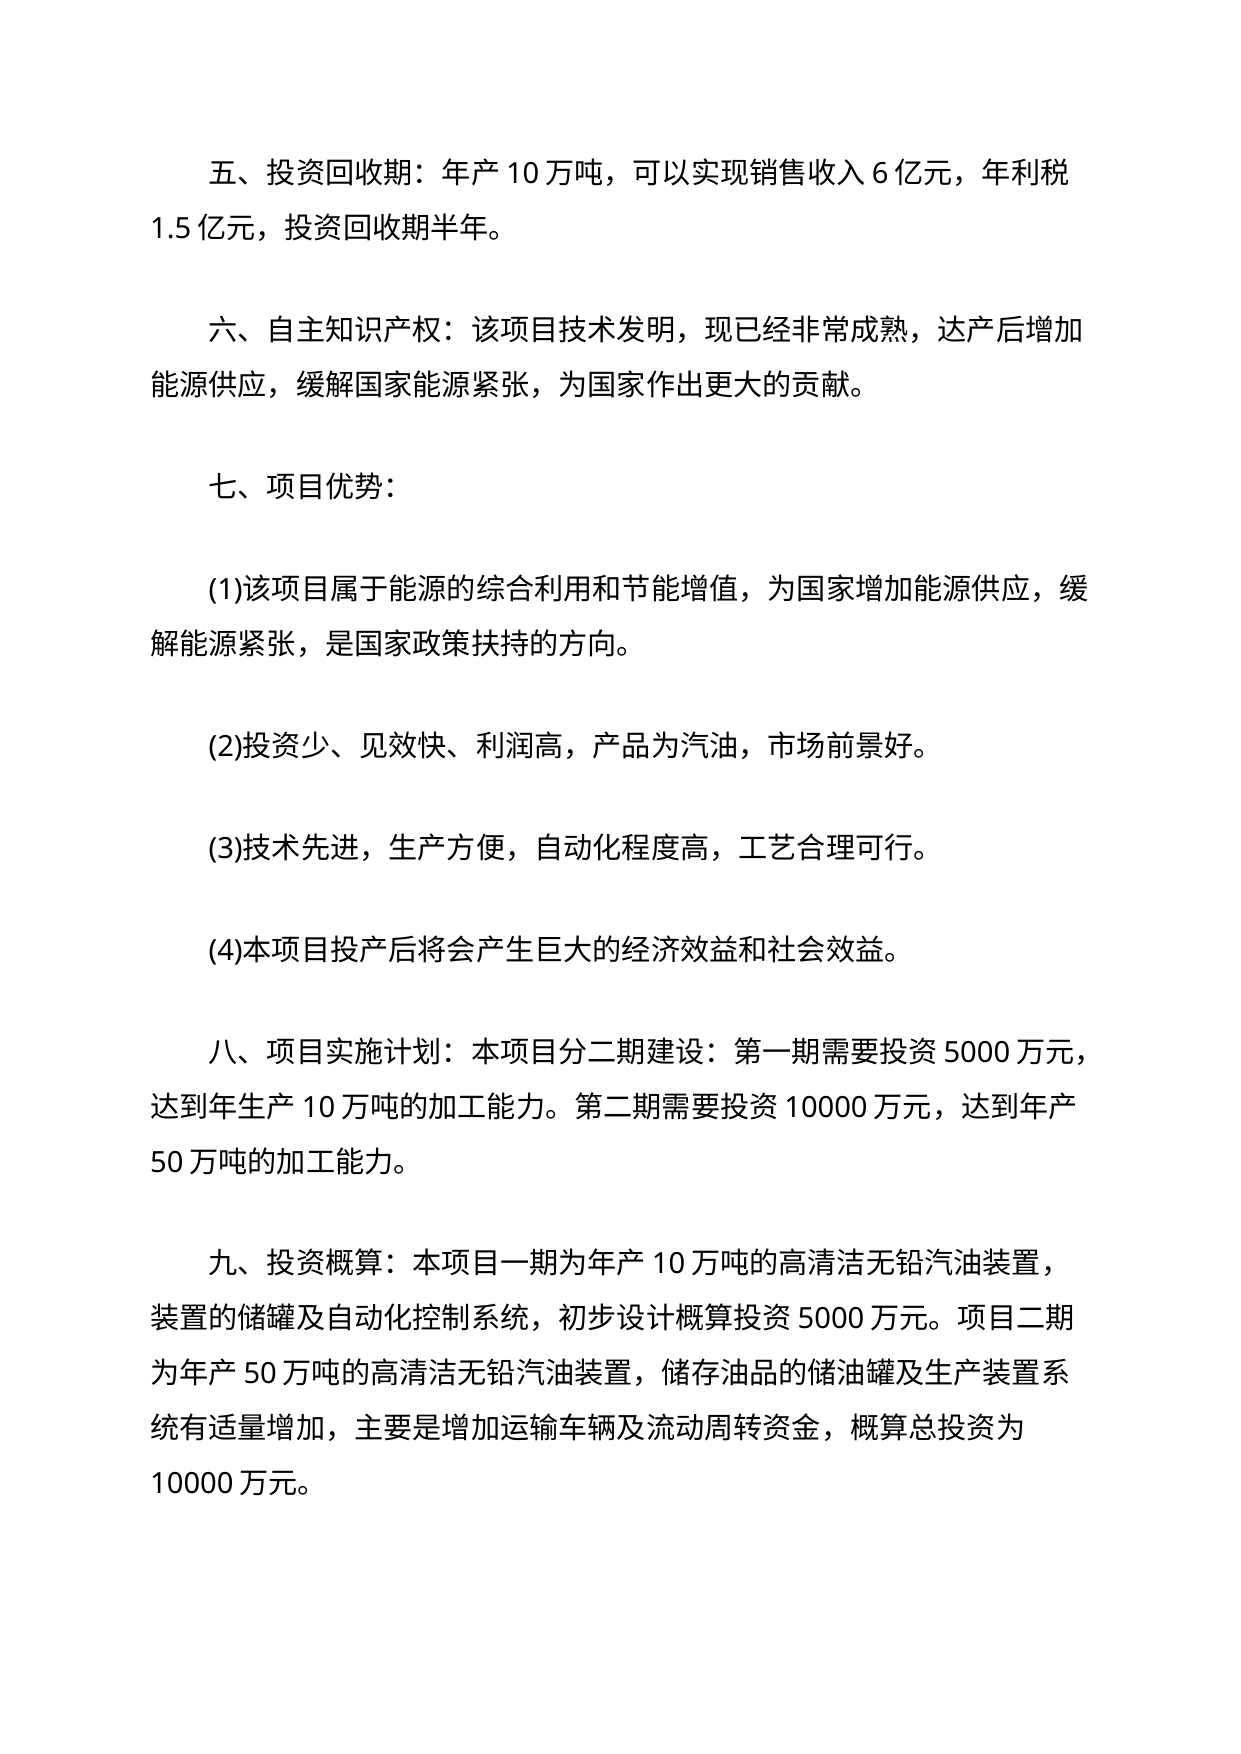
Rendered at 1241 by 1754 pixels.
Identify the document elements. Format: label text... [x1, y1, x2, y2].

text (2)投资少、见效快、利润高，产品为汽油，市场前景好。 [150, 722, 1090, 764]
text 七、项目优势： [150, 464, 1090, 506]
text 五、投资回收期：年产10万吨，可以实现销售收入6亿元，年利税1.5亿元，投资回收期半年。 [150, 150, 1090, 247]
text 九、投资概算：本项目一期为年产10万吨的高清洁无铅汽油装置，装置的储罐及自动化控制系统，初步设计概算投资5000万元。项目二期为年产50万吨的高清洁无铅汽油装置，储存油品的储油罐及生产装置系统有适量增加，主要是增加运输车辆及流动周转资金，概算总投资为10000万元。 [150, 1240, 1090, 1502]
text (3)技术先进，生产方便，自动化程度高，工艺合理可行。 [150, 824, 1090, 867]
text 六、自主知识产权：该项目技术发明，现已经非常成熟，达产后增加能源供应，缓解国家能源紧张，为国家作出更大的贡献。 [150, 307, 1090, 404]
text (1)该项目属于能源的综合利用和节能增值，为国家增加能源供应，缓解能源紧张，是国家政策扶持的方向。 [150, 565, 1090, 663]
text (4)本项目投产后将会产生巨大的经济效益和社会效益。 [150, 926, 1090, 968]
text 八、项目实施计划：本项目分二期建设：第一期需要投资5000万元，达到年生产10万吨的加工能力。第二期需要投资10000万元，达到年产50万吨的加工能力。 [150, 1028, 1090, 1181]
